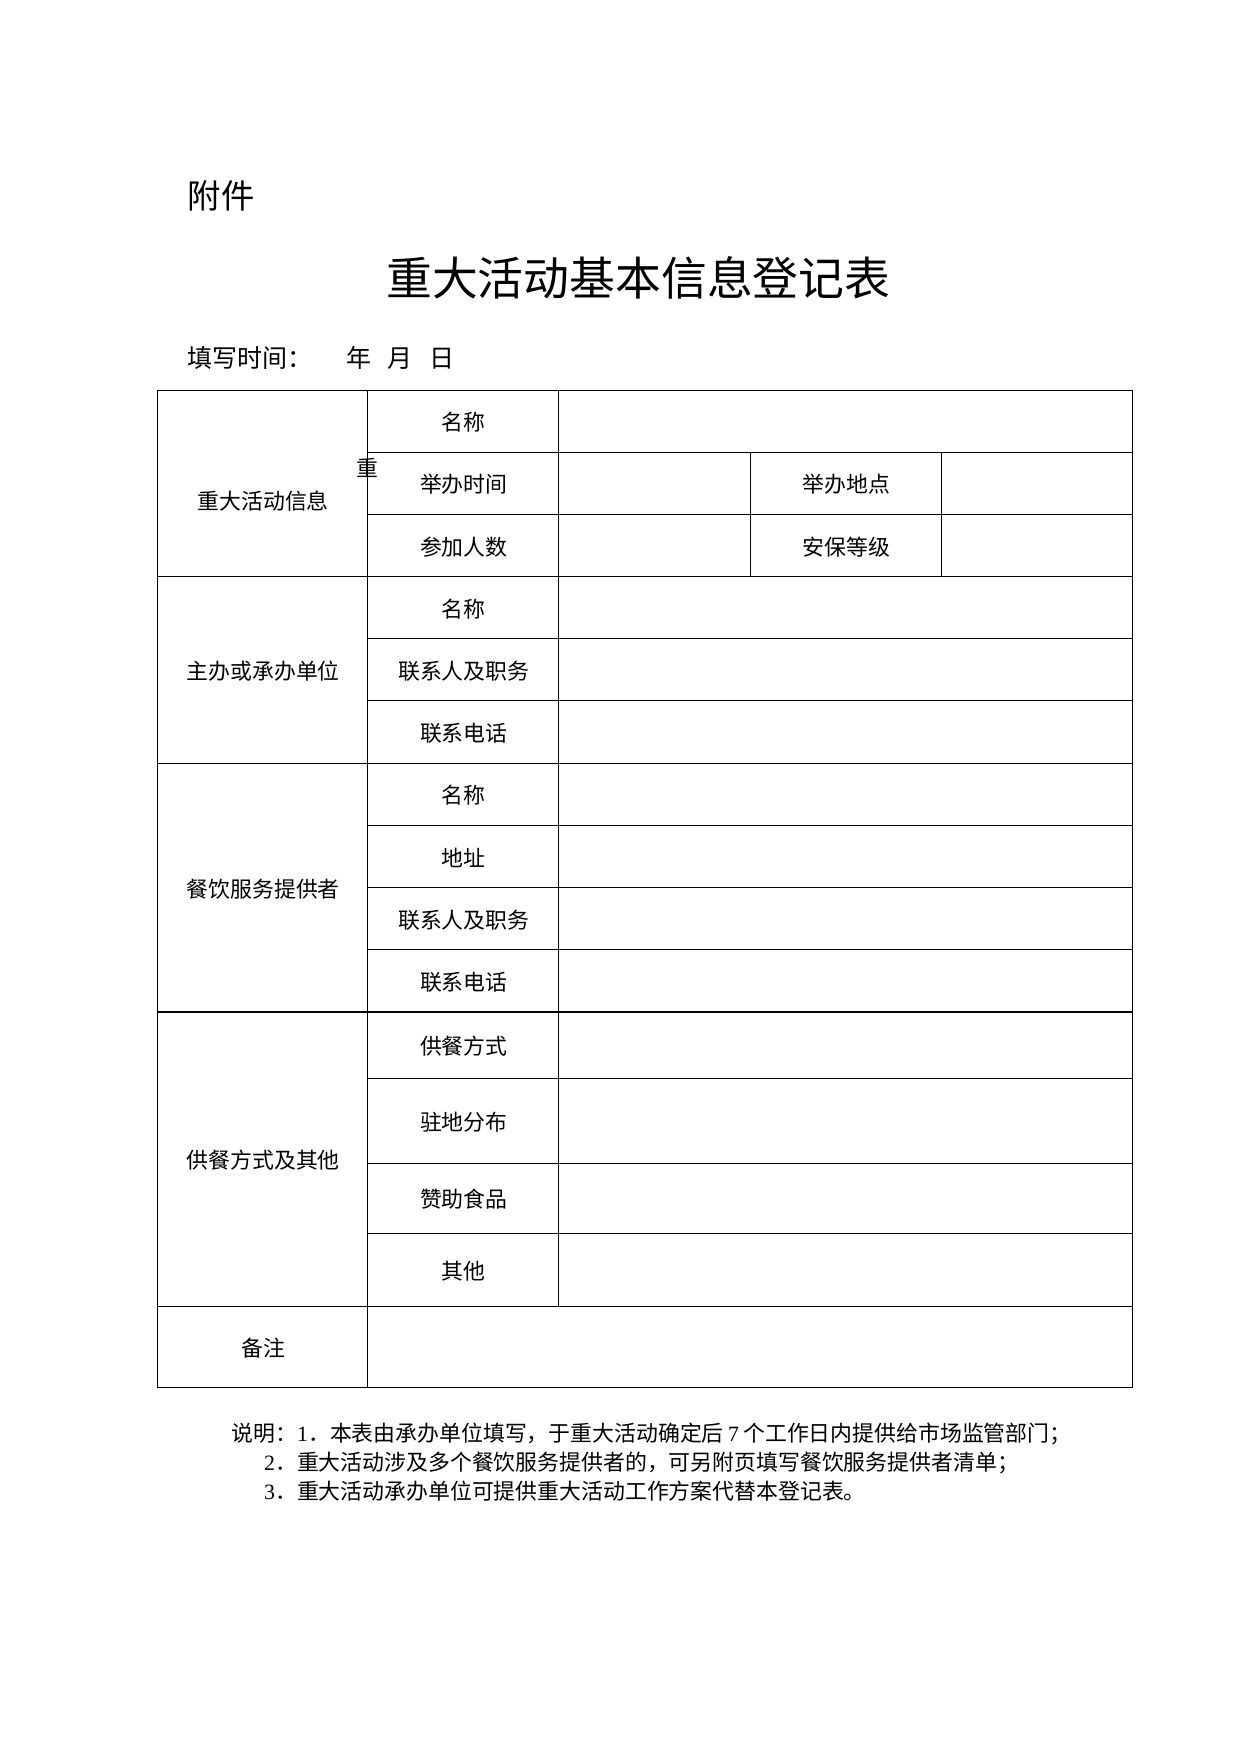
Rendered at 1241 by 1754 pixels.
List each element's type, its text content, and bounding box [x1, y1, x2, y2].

table_cell 主办或承办单位 [158, 577, 367, 763]
table_cell [942, 453, 1132, 514]
table_cell [559, 1234, 1132, 1306]
table_cell [559, 1164, 1132, 1232]
table_cell 餐饮服务提供者 [158, 764, 367, 1011]
table_cell 联系人及职务 [368, 888, 558, 949]
table_header 名称 [368, 391, 558, 452]
table_cell [559, 764, 1132, 825]
table_cell 联系人及职务 [368, 639, 558, 700]
table_cell [559, 515, 750, 576]
table_cell 安保等级 [751, 515, 941, 576]
table_cell [559, 1013, 1132, 1078]
table_header 重重大活动信息 [158, 391, 367, 576]
table_cell 赞助食品 [368, 1164, 558, 1232]
table_cell 名称 [368, 764, 558, 825]
table_cell 其他 [368, 1234, 558, 1306]
table_cell 联系电话 [368, 950, 558, 1011]
text 2．重大活动涉及多个餐饮服务提供者的，可另附页填写餐饮服务提供者清单； [187, 1447, 1053, 1476]
text 3．重大活动承办单位可提供重大活动工作方案代替本登记表。 [187, 1476, 1053, 1505]
table_cell [559, 826, 1132, 887]
table_cell [559, 950, 1132, 1011]
table_cell 备注 [158, 1307, 367, 1387]
table_cell 举办地点 [751, 453, 941, 514]
table_cell [559, 1079, 1132, 1162]
table_cell 参加人数 [368, 515, 558, 576]
text 附件 [187, 162, 1053, 227]
text 说明：1．本表由承办单位填写，于重大活动确定后7个工作日内提供给市场监管部门； [187, 1418, 1053, 1447]
text 重大活动基本信息登记表 [187, 227, 1053, 324]
table_cell [559, 701, 1132, 763]
table_cell 供餐方式 [368, 1013, 558, 1078]
table_cell 地址 [368, 826, 558, 887]
table_cell 联系电话 [368, 701, 558, 763]
table_cell [368, 1307, 1132, 1387]
table_cell 举办时间 [368, 453, 558, 514]
text 填写时间： 年 月 日 [187, 324, 1053, 389]
table_cell 驻地分布 [368, 1079, 558, 1162]
table_cell [559, 453, 750, 514]
table_cell 名称 [368, 577, 558, 638]
table_cell 供餐方式及其他 [158, 1013, 367, 1306]
table_cell [559, 577, 1132, 638]
table_cell [559, 888, 1132, 949]
table_header [559, 391, 1132, 452]
table_cell [559, 639, 1132, 700]
table_cell [942, 515, 1132, 576]
